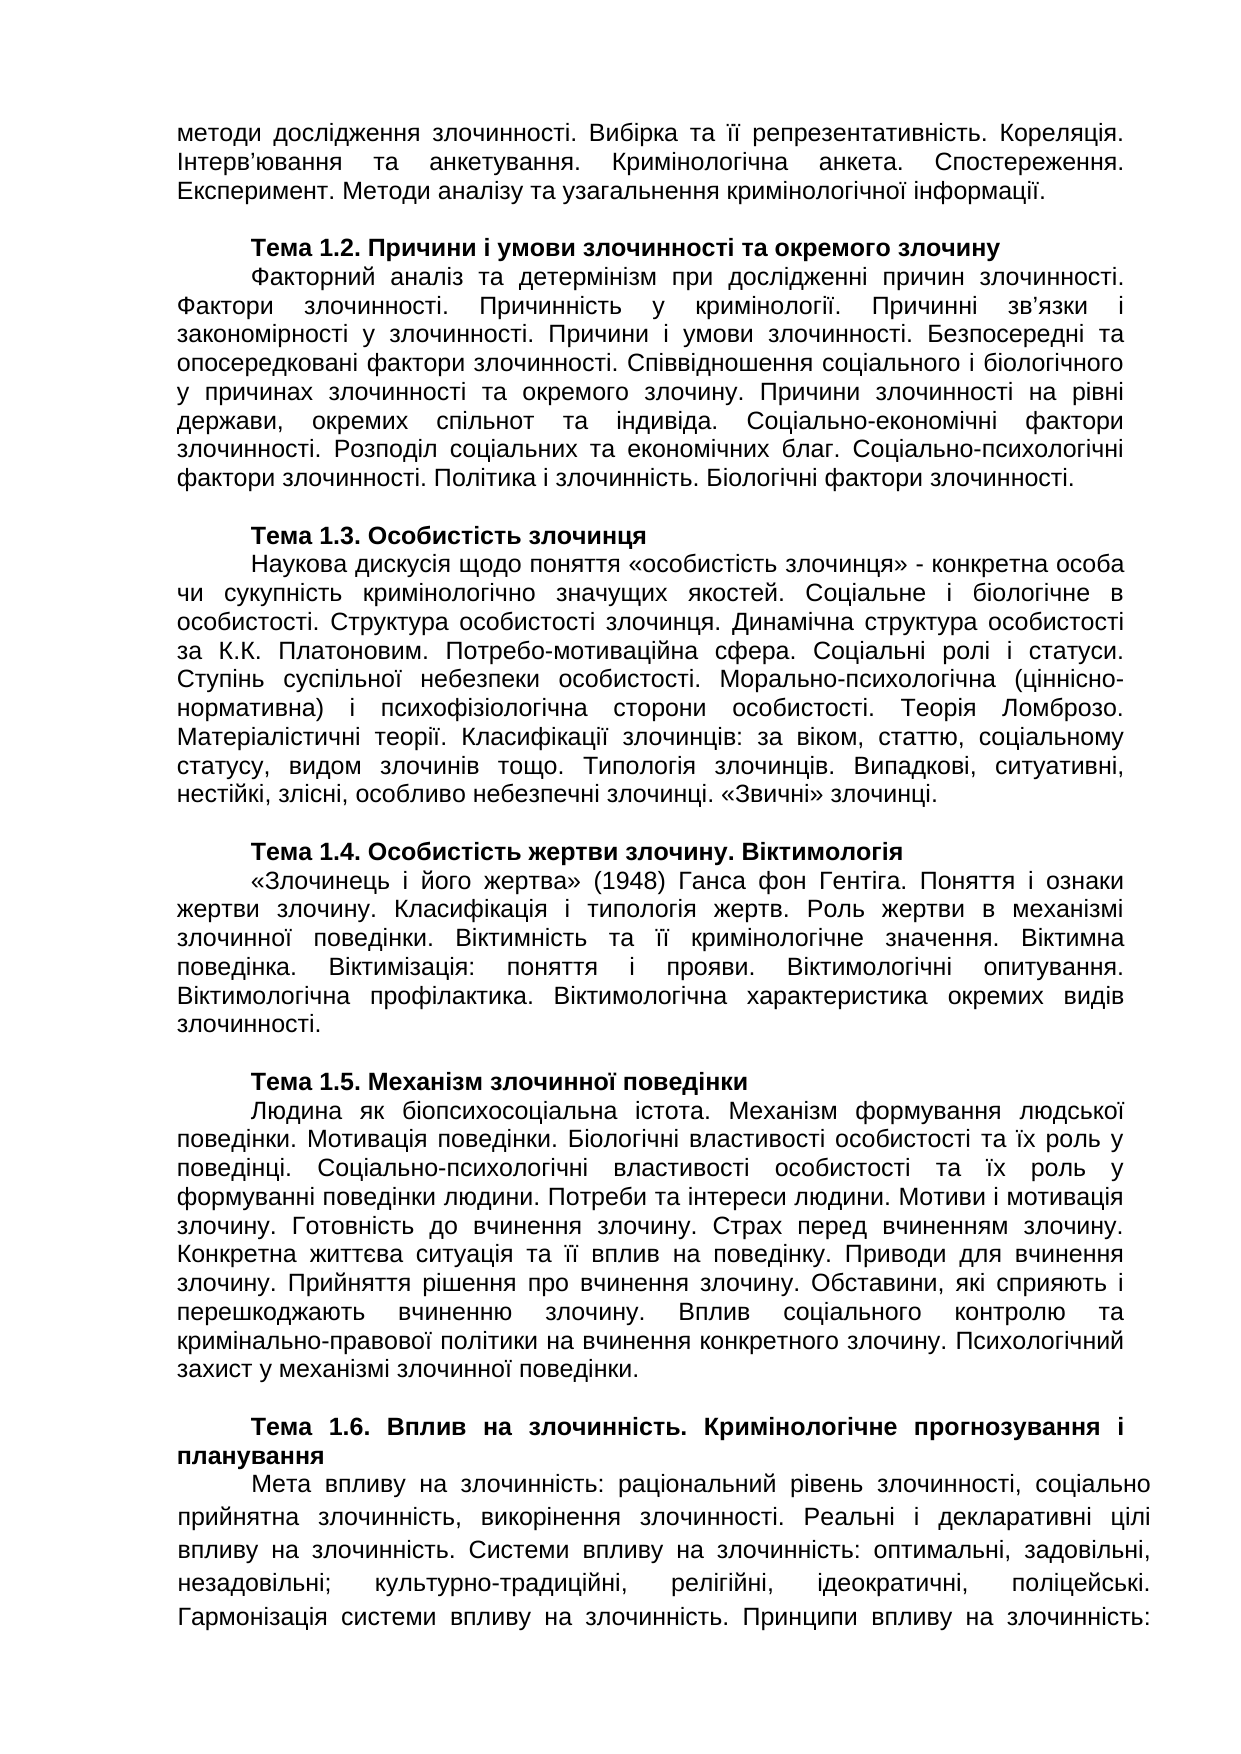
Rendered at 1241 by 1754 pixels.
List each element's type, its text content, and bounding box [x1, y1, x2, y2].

table_cell Наукова дискусія щодо поняття «особистість злочинця» - конкретна особа чи сукупність кримінологічно значущих якостей. Соціальне і біологічне в особистості. Структура особистості злочинця. Динамічна структура особистості за К.К. Платоновим. Потребо-мотиваційна сфера. Соціальні ролі і статуси. Ступінь суспільної небезпеки особистості. Морально-психологічна (ціннісно-нормативна) і психофізіологічна сторони особистості. Теорія Ломброзо. Матеріалістичні теорії. Класифікації злочинців: за віком, статтю, соціальному статусу, видом злочинів тощо. Типологія злочинців. Випадкові, ситуативні, нестійкі, злісні, особливо небезпечні злочинці. «Звичні» злочинці. Тема 1.4. Особистість жертви злочину. Віктимологія [165, 549, 1136, 866]
table_cell Тема 1.2. Причини і умови злочинності та окремого злочину [165, 204, 1136, 262]
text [177, 1469, 1152, 1630]
table_cell Факторний аналіз та детермінізм при дослідженні причин злочинності. Фактори злочинності. Причинність у кримінології. Причинні зв’язки і закономірності у злочинності. Причини і умови злочинності. Безпосередні та опосередковані фактори злочинності. Співвідношення соціального і біологічного у причинах злочинності та окремого злочину. Причини злочинності на рівні держави, окремих спільнот та індивіда. Соціально-економічні фактори злочинності. Розподіл соціальних та економічних благ. Соціально-психологічні фактори злочинності. Політика і злочинність. Біологічні фактори злочинності. Тема 1.3. Особистість злочинця [165, 262, 1136, 549]
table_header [165, 118, 1136, 204]
table_cell «Злочинець і його жертва» (1948) Ганса фон Гентіга. Поняття і ознаки жертви злочину. Класифікація і типологія жертв. Роль жертви в механізмі злочинної поведінки. Віктимність та її кримінологічне значення. Віктимна поведінка. Віктимізація: поняття і прояви. Віктимологічні опитування. Віктимологічна профілактика. Віктимологічна характеристика окремих видів злочинності. Тема 1.5. Механізм злочинної поведінки [165, 866, 1136, 1096]
table_cell Людина як біопсихосоціальна істота. Механізм формування людської поведінки. Мотивація поведінки. Біологічні властивості особистості та їх роль у поведінці. Соціально-психологічні властивості особистості та їх роль у формуванні поведінки людини. Потреби та інтереси людини. Мотиви і мотивація злочину. Готовність до вчинення злочину. Страх перед вчиненням злочину. Конкретна життєва ситуація та її вплив на поведінку. Приводи для вчинення злочину. Прийняття рішення про вчинення злочину. Обставини, які сприяють і перешкоджають вчиненню злочину. Вплив соціального контролю та кримінально-правової політики на вчинення конкретного злочину. Психологічний захист у механізмі злочинної поведінки. Тема 1.6. Вплив на злочинність. Кримінологічне прогнозування і планування [165, 1096, 1136, 1469]
